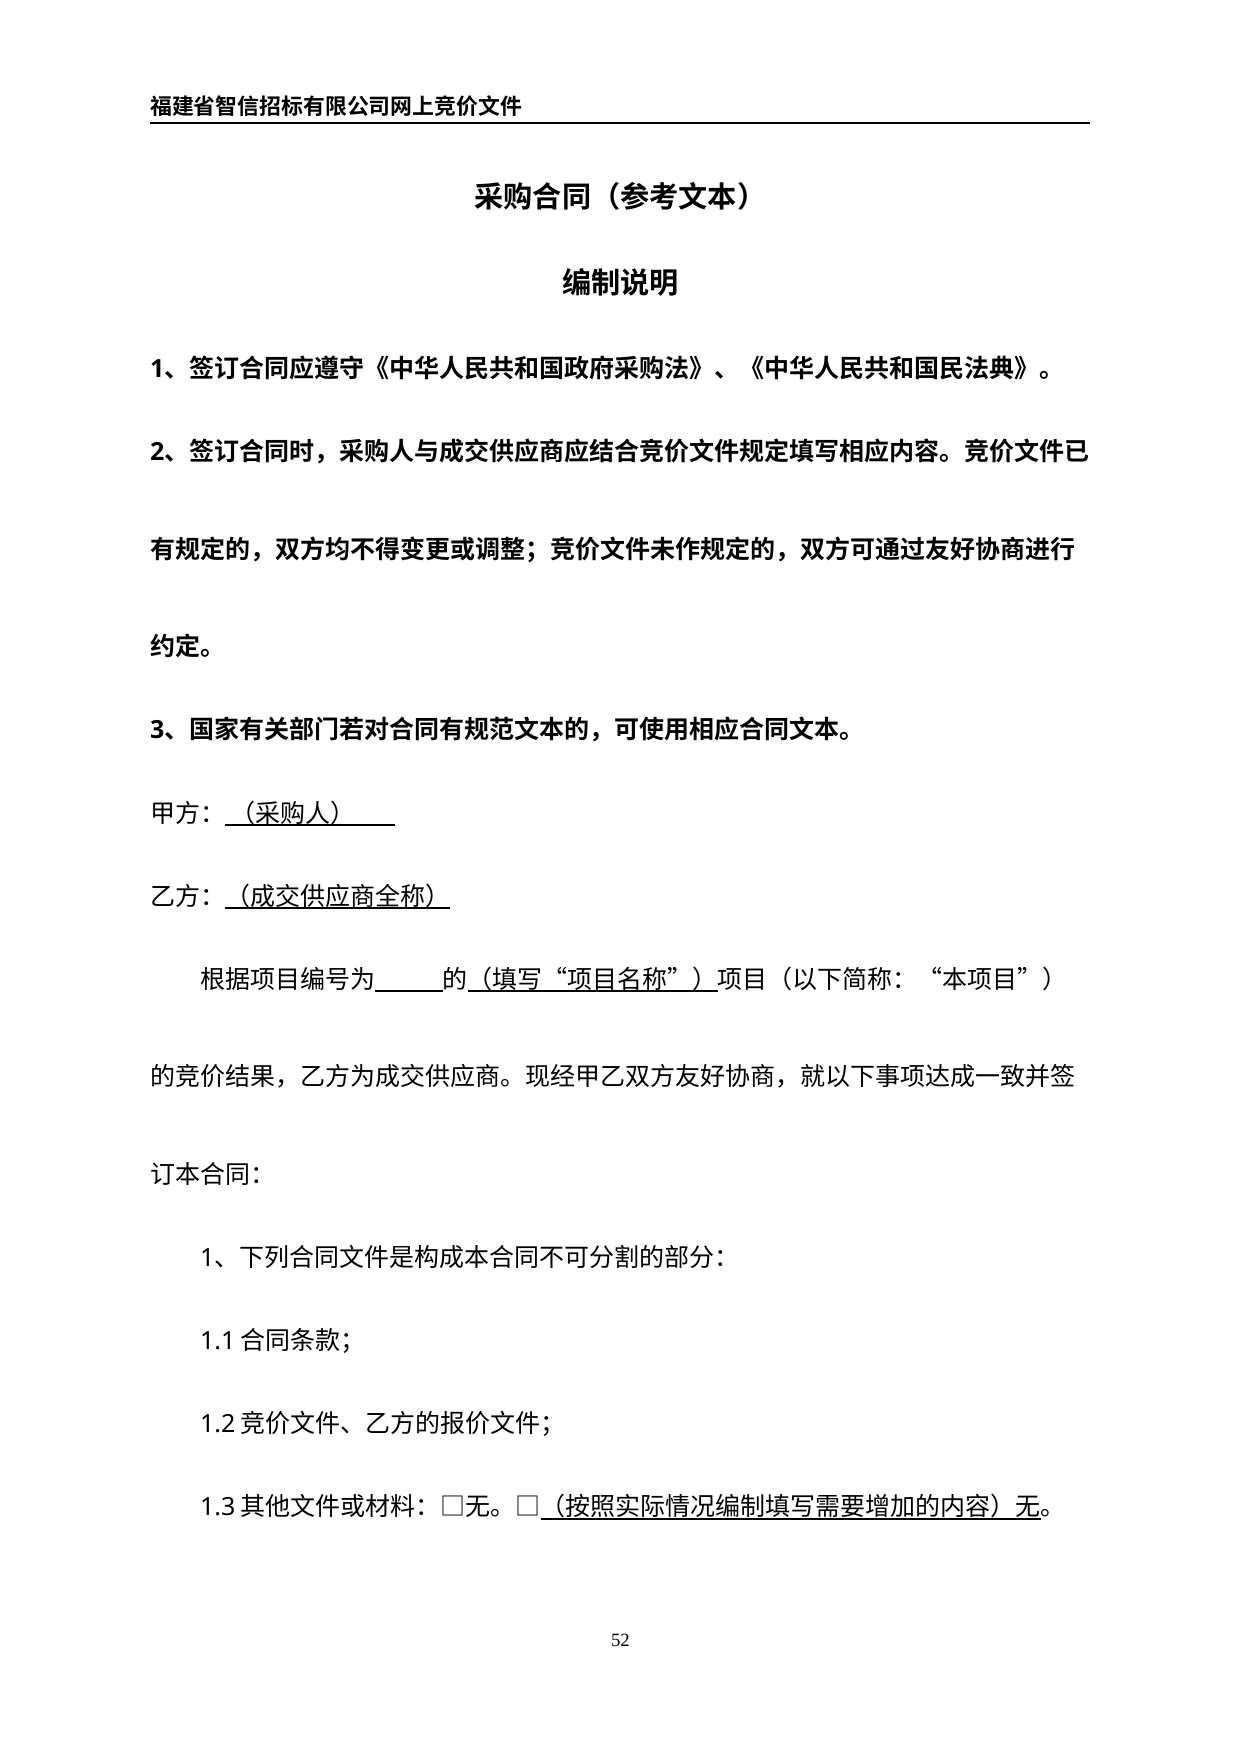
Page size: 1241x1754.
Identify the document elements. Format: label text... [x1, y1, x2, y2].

text 1.2竞价文件、乙方的报价文件； [150, 1389, 1090, 1454]
text 1.3其他文件或材料：□无。□（按照实际情况编制填写需要增加的内容）无。 [150, 1472, 1090, 1537]
text 1、下列合同文件是构成本合同不可分割的部分： [150, 1223, 1090, 1288]
text 根据项目编号为 的（填写“项目名称”）项目（以下简称：“本项目”）的竞价结果，乙方为成交供应商。现经甲乙双方友好协商，就以下事项达成一致并签订本合同： [150, 945, 1090, 1205]
text 3、国家有关部门若对合同有规范文本的，可使用相应合同文本。 [150, 696, 1090, 761]
text 乙方：（成交供应商全称） [150, 862, 1090, 927]
text 1、签订合同应遵守《中华人民共和国政府采购法》、《中华人民共和国民法典》。 [150, 334, 1090, 399]
text 甲方： （采购人） [150, 779, 1090, 844]
text 编制说明 [150, 248, 1090, 313]
text 采购合同（参考文本） [150, 162, 1090, 227]
text 2、签订合同时，采购人与成交供应商应结合竞价文件规定填写相应内容。竞价文件已有规定的，双方均不得变更或调整；竞价文件未作规定的，双方可通过友好协商进行约定。 [150, 417, 1090, 677]
text 1.1合同条款； [150, 1306, 1090, 1371]
